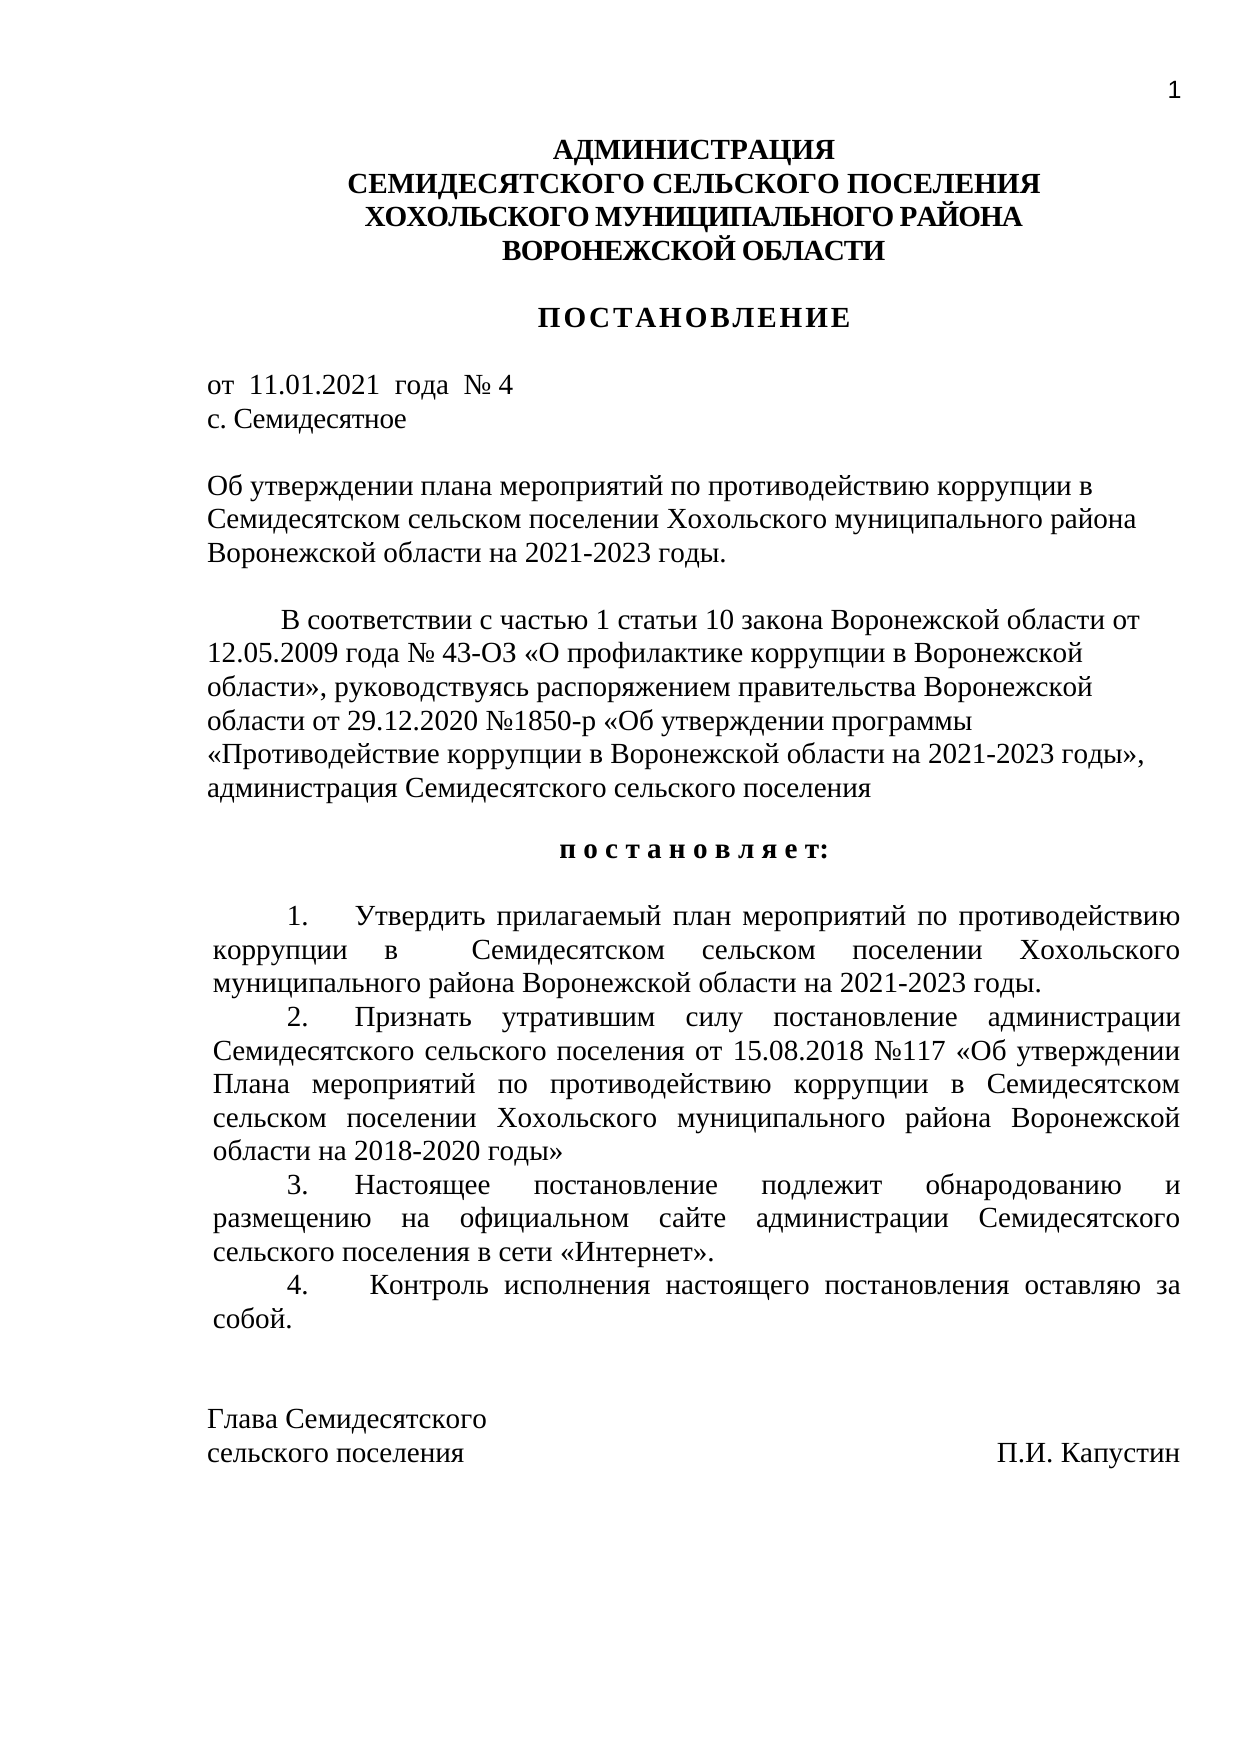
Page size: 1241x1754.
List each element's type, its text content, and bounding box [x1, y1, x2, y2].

list Утвердить прилагаемый план мероприятий по противодействию коррупции в Семидесятском сельском поселении Хохольского муниципального района Воронежской области на 2021-2023 годы. [213, 898, 1181, 999]
text Об утверждении плана мероприятий по противодействию коррупции в Семидесятском сельском поселении Хохольского муниципального района Воронежской области на 2021-2023 годы. [207, 468, 1181, 568]
list Контроль исполнения настоящего постановления оставляю за собой. [213, 1267, 1181, 1334]
text ПОСТАНОВЛЕНИЕ [207, 300, 1181, 334]
text СЕМИДЕСЯТСКОГО СЕЛЬСКОГО ПОСЕЛЕНИЯ [207, 166, 1181, 199]
list Признать утратившим силу постановление администрации Семидесятского сельского поселения от 15.08.2018 №117 «Об утверждении Плана мероприятий по противодействию коррупции в Семидесятском сельском поселении Хохольского муниципального района Воронежской области на 2018-2020 годы» [213, 999, 1181, 1167]
text Глава Семидесятского [207, 1402, 1181, 1435]
text ХОХОЛЬСКОГО МУНИЦИПАЛЬНОГО РАЙОНА [207, 199, 1181, 233]
text сельского поселения П.И. Капустин [207, 1435, 1181, 1469]
text от 11.01.2021 года № 4 [207, 367, 1181, 401]
text В соответствии с частью 1 статьи 10 закона Воронежской области от 12.05.2009 года № 43-ОЗ «О профилактике коррупции в Воронежской области», руководствуясь распоряжением правительства Воронежской области от 29.12.2020 №1850-р «Об утверждении программы «Противодействие коррупции в Воронежской области на 2021-2023 годы», администрация Семидесятского сельского поселения [207, 602, 1181, 803]
list Настоящее постановление подлежит обнародованию и размещению на официальном сайте администрации Семидесятского сельского поселения в сети «Интернет». [213, 1167, 1181, 1267]
text ВОРОНЕЖСКОЙ ОБЛАСТИ [207, 233, 1181, 267]
text АДМИНИСТРАЦИЯ [207, 132, 1181, 166]
text п о с т а н о в л я е т: [207, 831, 1181, 865]
text с. Семидесятное [207, 401, 1181, 434]
